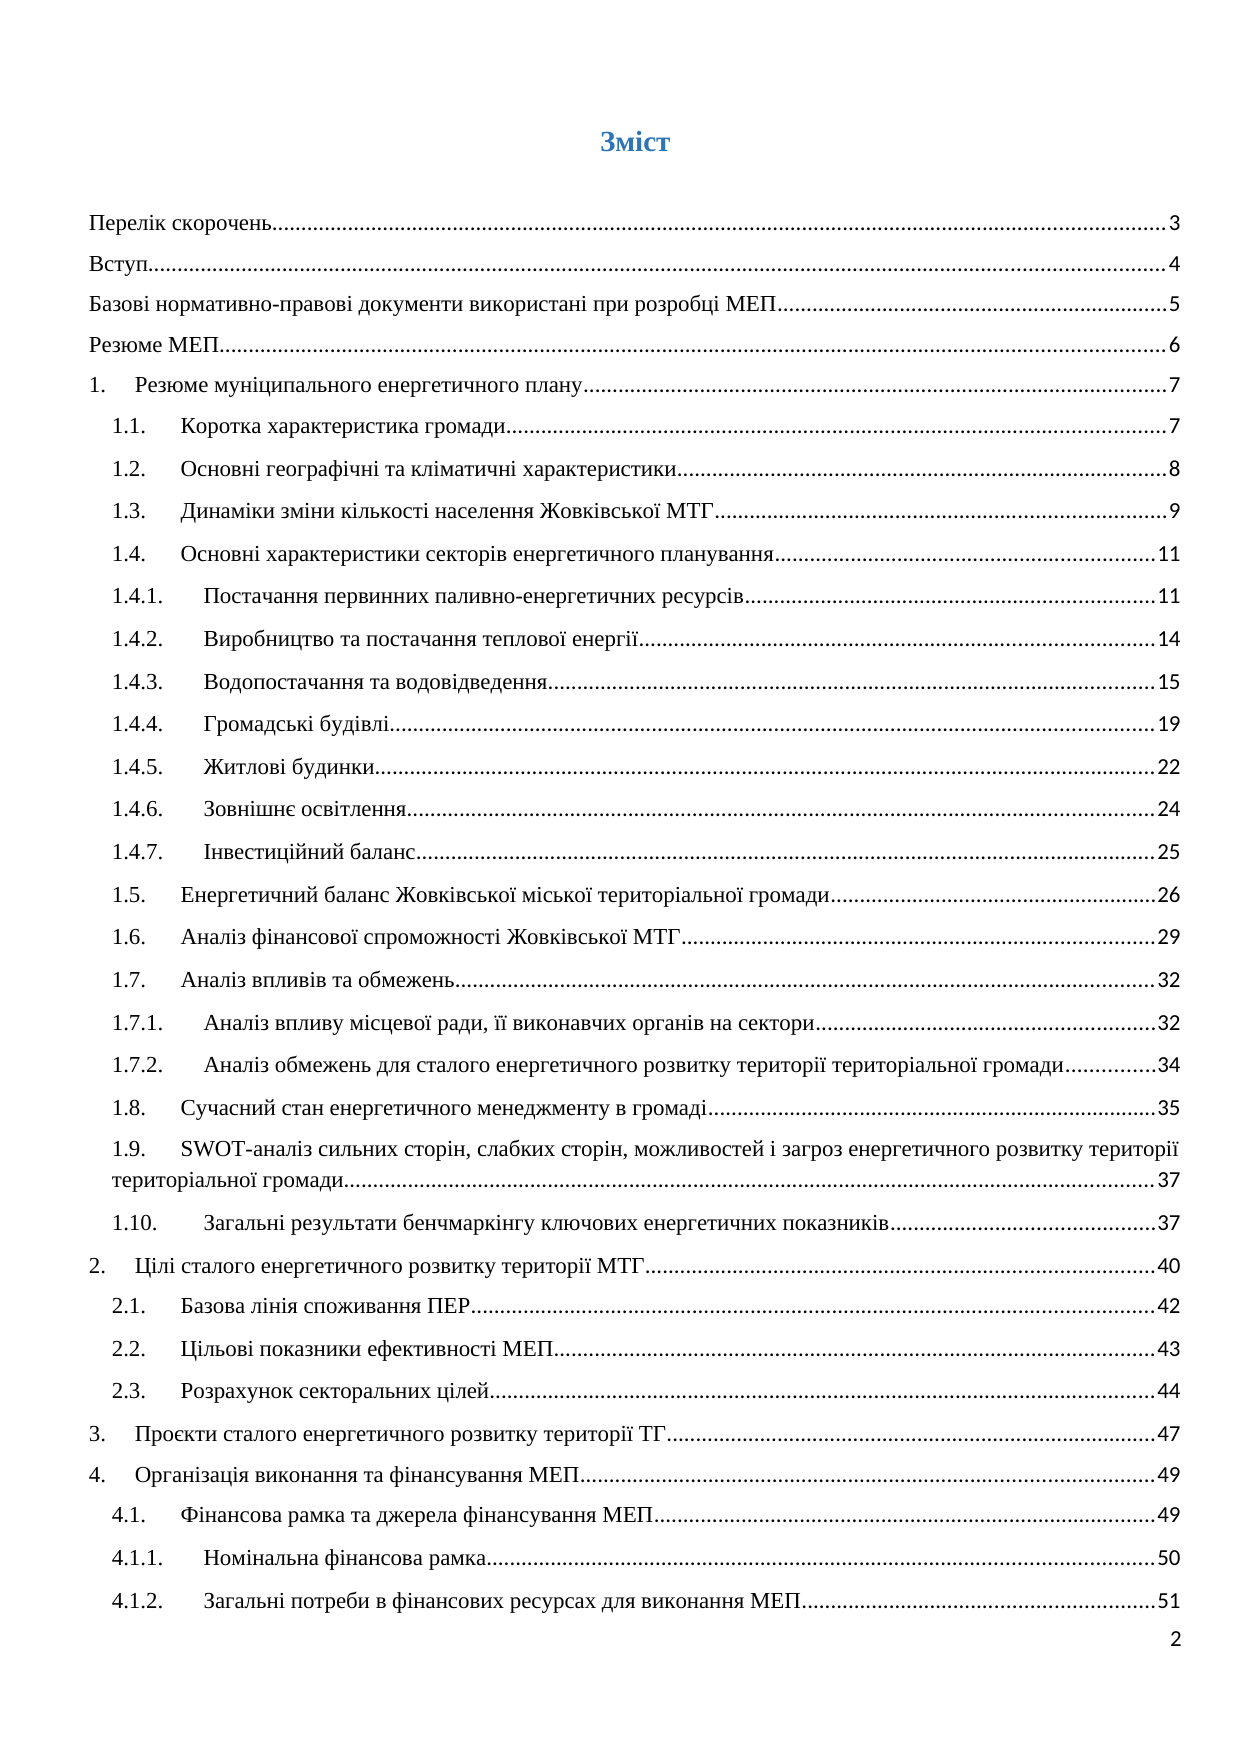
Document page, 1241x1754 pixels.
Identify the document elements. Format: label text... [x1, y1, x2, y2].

text Зміст [89, 124, 1181, 157]
